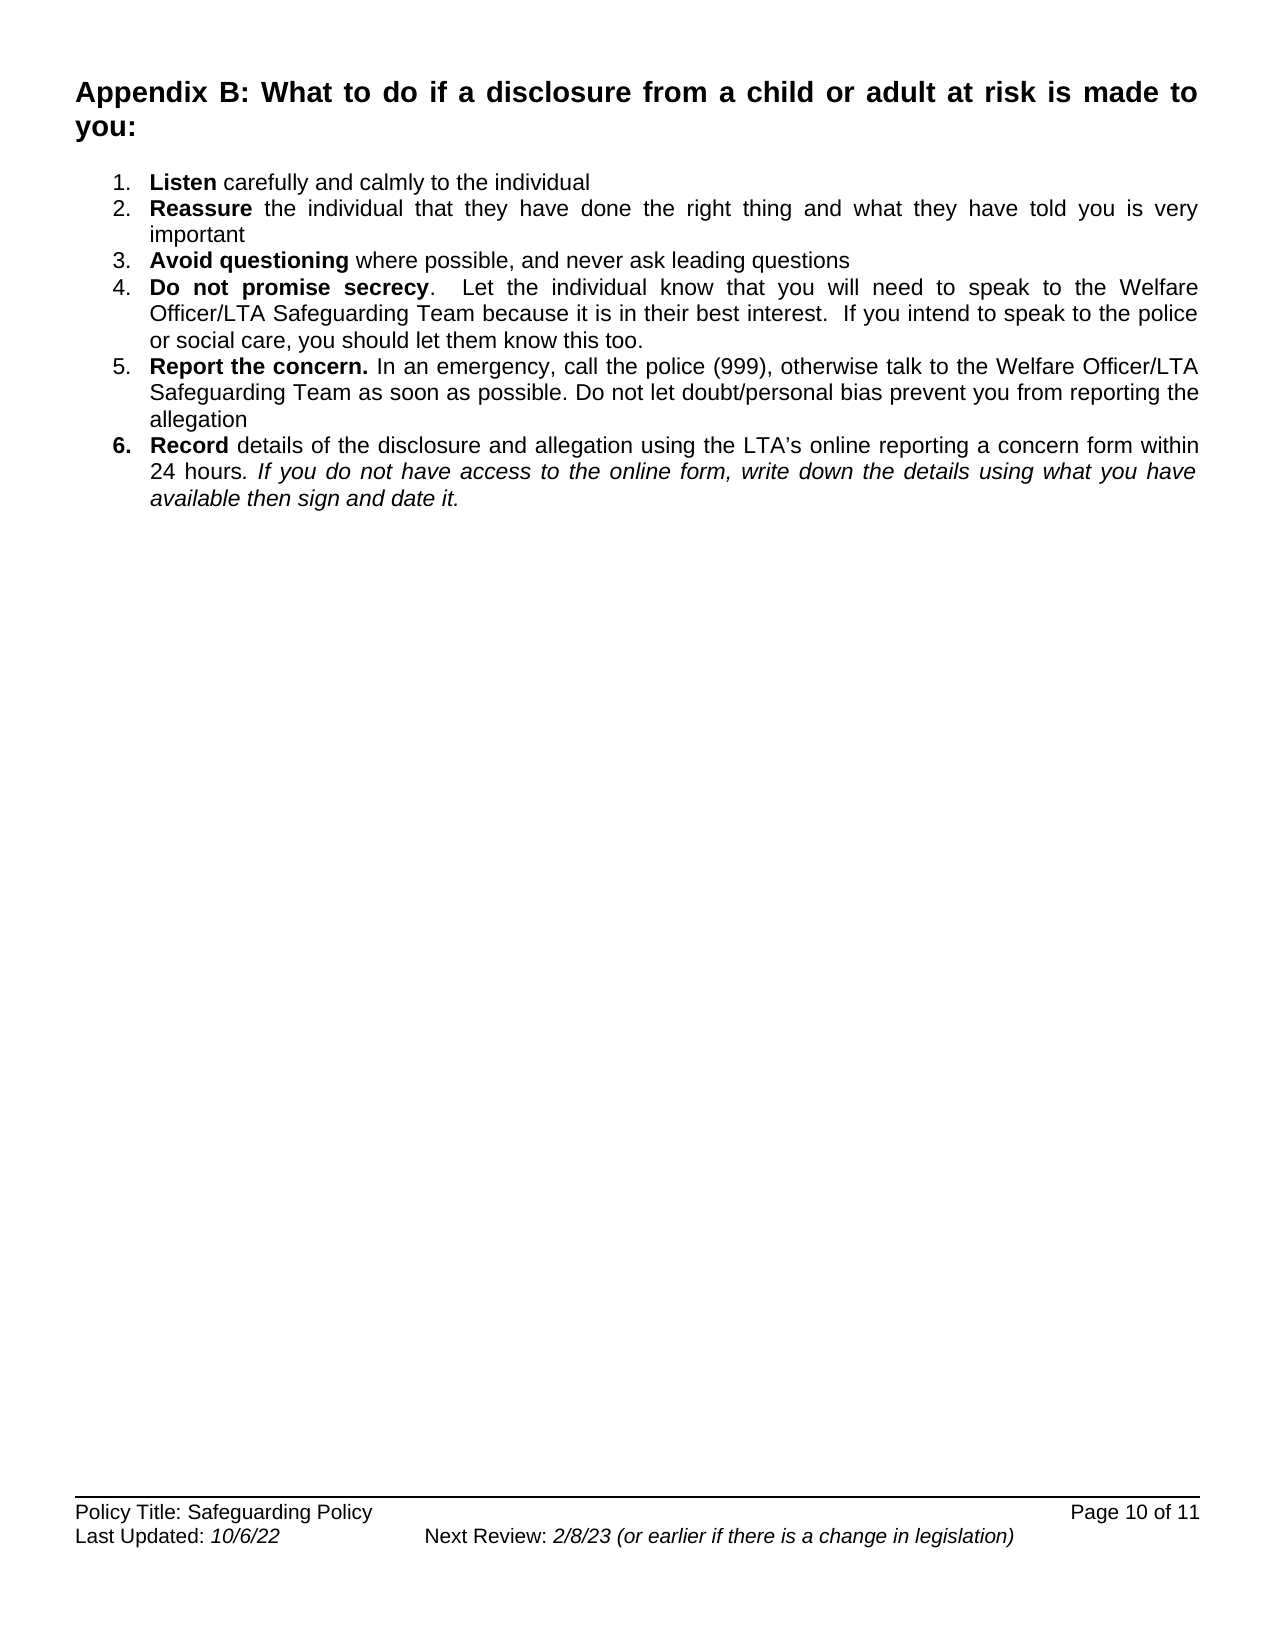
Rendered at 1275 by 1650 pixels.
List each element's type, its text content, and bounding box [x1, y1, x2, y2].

text Appendix B: What to do if a disclosure from a child or adult at risk is made to you: [75, 75, 1200, 142]
list Avoid questioning where possible, and never ask leading questions [112, 247, 1200, 274]
list Do not promise secrecy. Let the individual know that you will need to speak to the Welfare Officer/LTA Safeguarding Team because it is in their best interest. If you intend to speak to the police or social care, you should let them know this too. [112, 274, 1200, 353]
list Listen carefully and calmly to the individual [112, 168, 1200, 195]
list Reassure the individual that they have done the right thing and what they have told you is very important [112, 195, 1200, 247]
list Record details of the disclosure and allegation using the LTA’s online reporting a concern form within 24 hours. If you do not have access to the online form, write down the details using what you have available then sign and date it. [112, 432, 1200, 511]
list Report the concern. In an emergency, call the police (999), otherwise talk to the Welfare Officer/LTA Safeguarding Team as soon as possible. Do not let doubt/personal bias prevent you from reporting the allegation [112, 353, 1200, 432]
